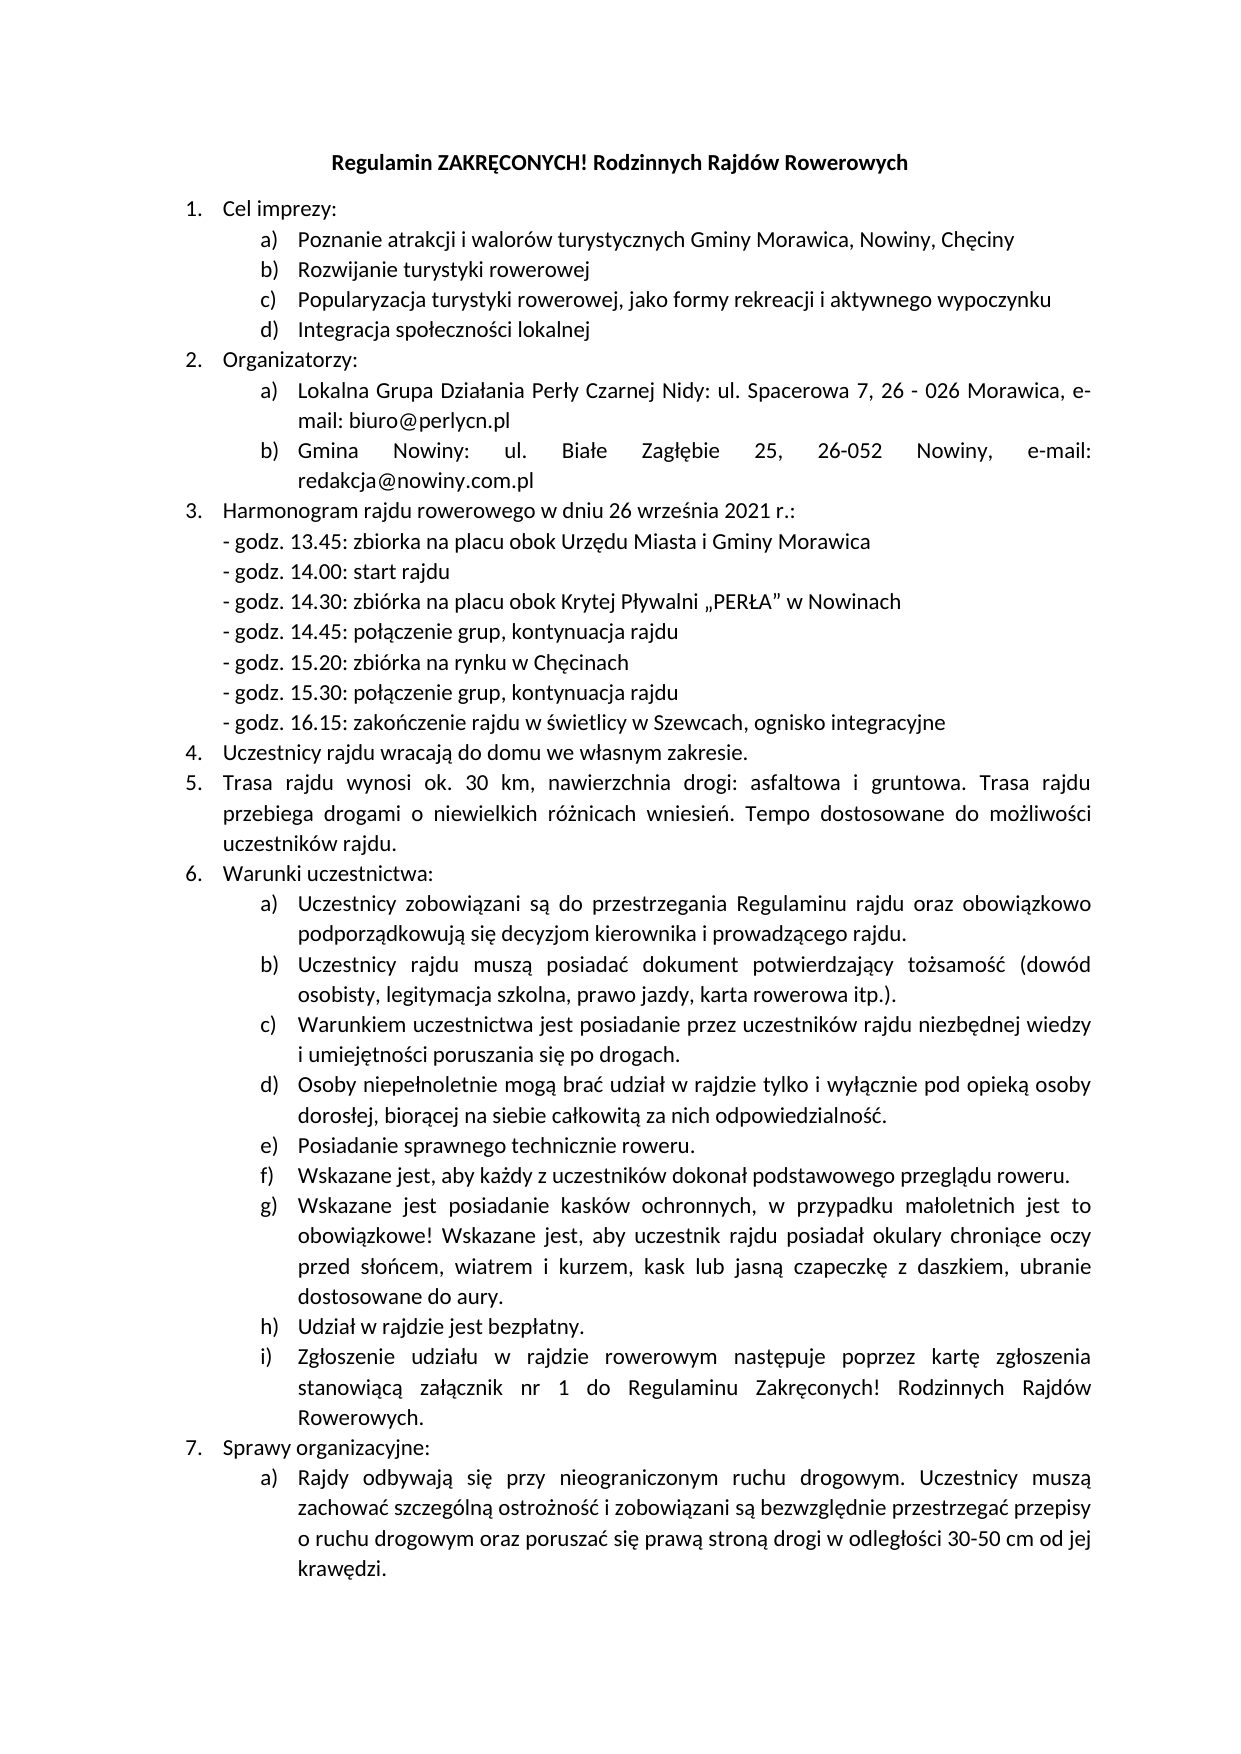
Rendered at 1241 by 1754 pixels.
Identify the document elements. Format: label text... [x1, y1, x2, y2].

list Sprawy organizacyjne: [185, 1433, 1093, 1461]
list Gmina Nowiny: ul. Białe Zagłębie 25, 26-052 Nowiny, e-mail: redakcja@nowiny.com.pl [260, 436, 1093, 494]
list Uczestnicy rajdu wracają do domu we własnym zakresie. [185, 738, 1093, 766]
list - godz. 15.30: połączenie grup, kontynuacja rajdu [223, 678, 1093, 706]
list Warunki uczestnictwa: [185, 859, 1093, 887]
list Osoby niepełnoletnie mogą brać udział w rajdzie tylko i wyłącznie pod opieką osoby dorosłej, biorącej na siebie całkowitą za nich odpowiedzialność. [260, 1071, 1093, 1129]
list Integracja społeczności lokalnej [260, 315, 1093, 343]
list Cel imprezy: [185, 194, 1093, 222]
list - godz. 14.45: połączenie grup, kontynuacja rajdu [223, 617, 1093, 645]
list Udział w rajdzie jest bezpłatny. [260, 1312, 1093, 1340]
list Popularyzacja turystyki rowerowej, jako formy rekreacji i aktywnego wypoczynku [260, 285, 1093, 313]
list Uczestnicy zobowiązani są do przestrzegania Regulaminu rajdu oraz obowiązkowo podporządkowują się decyzjom kierownika i prowadzącego rajdu. [260, 889, 1093, 947]
list Trasa rajdu wynosi ok. 30 km, nawierzchnia drogi: asfaltowa i gruntowa. Trasa rajdu przebiega drogami o niewielkich różnicach wniesień. Tempo dostosowane do możliwości uczestników rajdu. [185, 768, 1093, 857]
list Zgłoszenie udziału w rajdzie rowerowym następuje poprzez kartę zgłoszenia stanowiącą załącznik nr 1 do Regulaminu Zakręconych! Rodzinnych Rajdów Rowerowych. [260, 1342, 1093, 1431]
list Harmonogram rajdu rowerowego w dniu 26 września 2021 r.: [185, 497, 1093, 524]
list Uczestnicy rajdu muszą posiadać dokument potwierdzający tożsamość (dowód osobisty, legitymacja szkolna, prawo jazdy, karta rowerowa itp.). [260, 950, 1093, 1008]
list - godz. 14.30: zbiórka na placu obok Krytej Pływalni „PERŁA” w Nowinach [223, 587, 1093, 615]
list Warunkiem uczestnictwa jest posiadanie przez uczestników rajdu niezbędnej wiedzy i umiejętności poruszania się po drogach. [260, 1010, 1093, 1068]
list Posiadanie sprawnego technicznie roweru. [260, 1131, 1093, 1159]
list Poznanie atrakcji i walorów turystycznych Gminy Morawica, Nowiny, Chęciny [260, 225, 1093, 253]
list - godz. 13.45: zbiorka na placu obok Urzędu Miasta i Gminy Morawica [223, 527, 1093, 555]
list Rajdy odbywają się przy nieograniczonym ruchu drogowym. Uczestnicy muszą zachować szczególną ostrożność i zobowiązani są bezwzględnie przestrzegać przepisy o ruchu drogowym oraz poruszać się prawą stroną drogi w odległości 30-50 cm od jej krawędzi. [260, 1463, 1093, 1582]
list Organizatorzy: [185, 346, 1093, 373]
list Rozwijanie turystyki rowerowej [260, 255, 1093, 283]
list Lokalna Grupa Działania Perły Czarnej Nidy: ul. Spacerowa 7, 26 - 026 Morawica, e-mail: biuro@perlycn.pl [260, 376, 1093, 434]
text Regulamin ZAKRĘCONYCH! Rodzinnych Rajdów Rowerowych [148, 148, 1093, 176]
list - godz. 15.20: zbiórka na rynku w Chęcinach [223, 648, 1093, 676]
list Wskazane jest, aby każdy z uczestników dokonał podstawowego przeglądu roweru. [260, 1161, 1093, 1189]
list - godz. 14.00: start rajdu [223, 557, 1093, 585]
list Wskazane jest posiadanie kasków ochronnych, w przypadku małoletnich jest to obowiązkowe! Wskazane jest, aby uczestnik rajdu posiadał okulary chroniące oczy przed słońcem, wiatrem i kurzem, kask lub jasną czapeczkę z daszkiem, ubranie dostosowane do aury. [260, 1191, 1093, 1310]
list - godz. 16.15: zakończenie rajdu w świetlicy w Szewcach, ognisko integracyjne [223, 708, 1093, 736]
